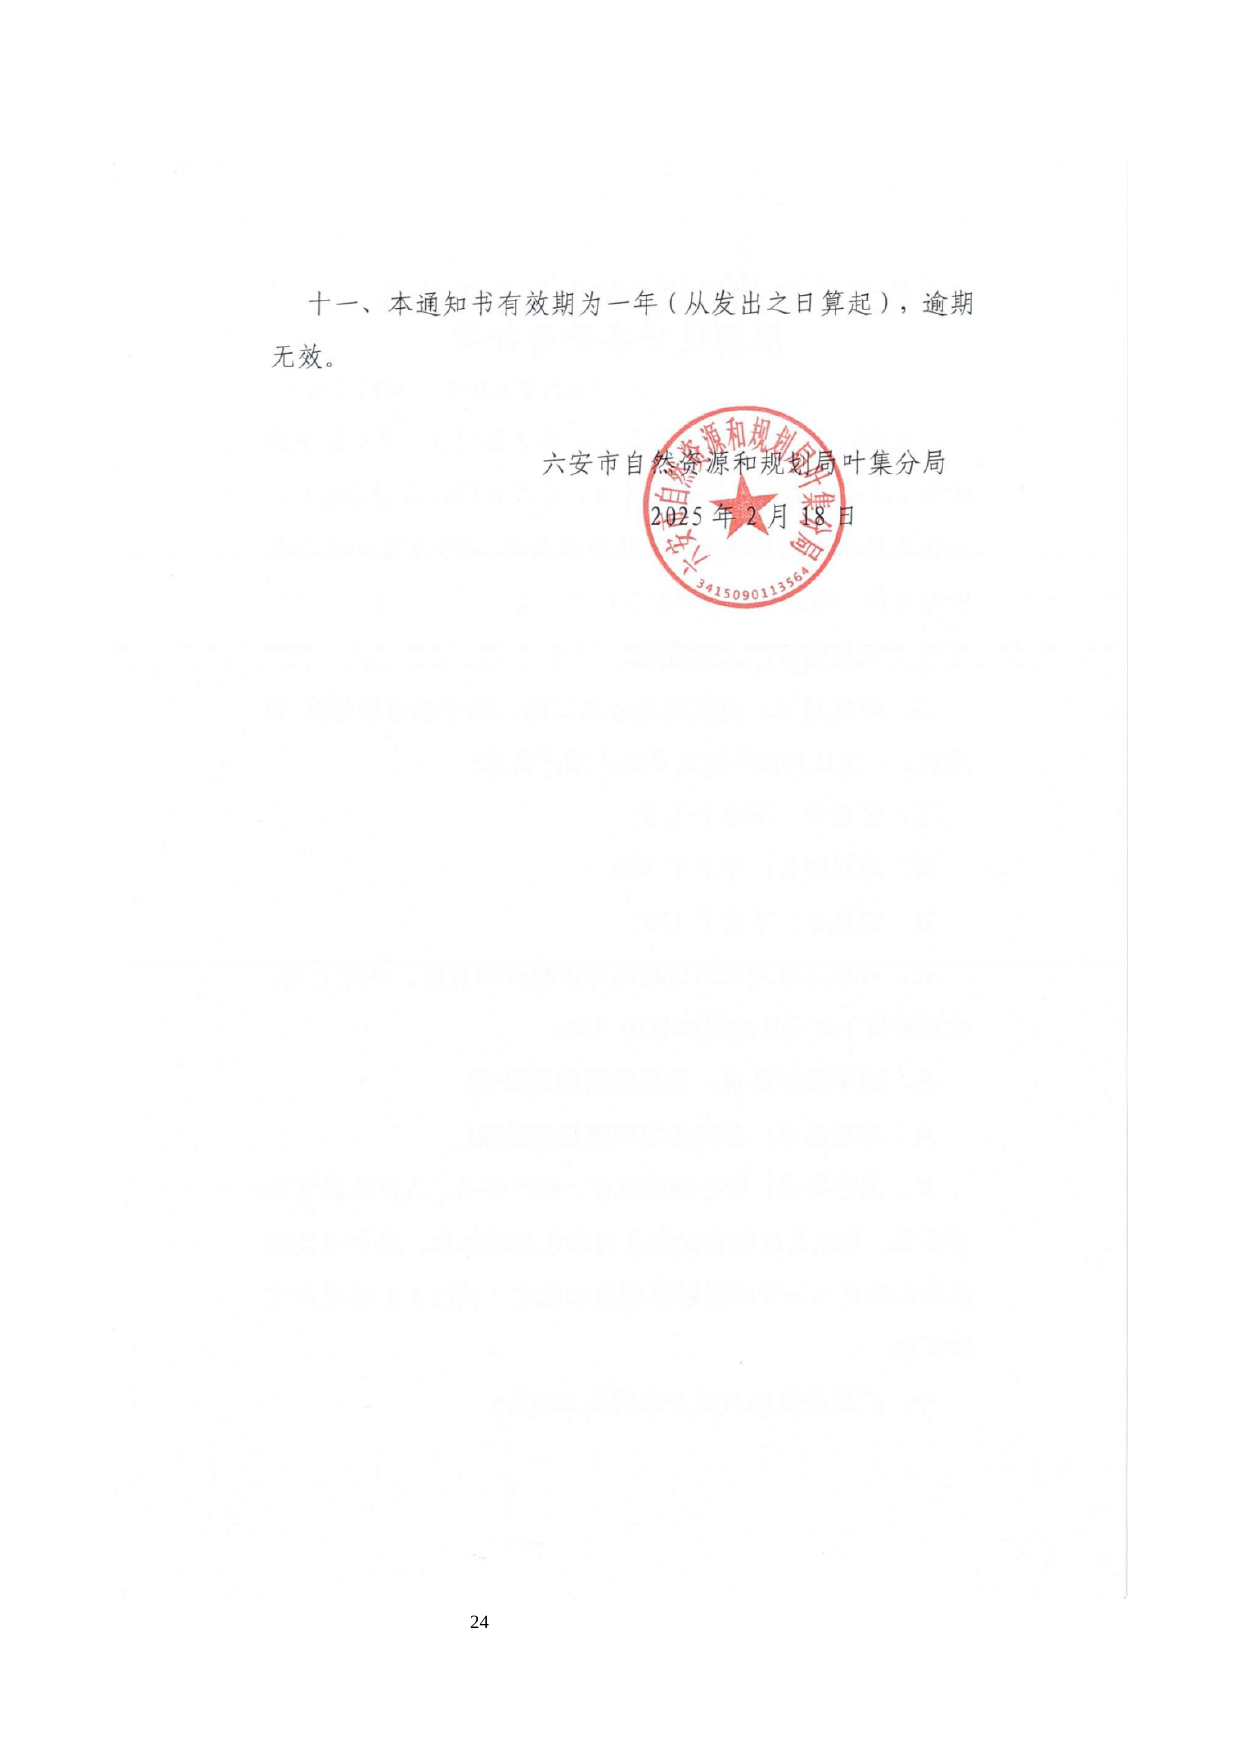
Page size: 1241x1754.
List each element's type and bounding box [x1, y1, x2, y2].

picture [114, 163, 1128, 1599]
